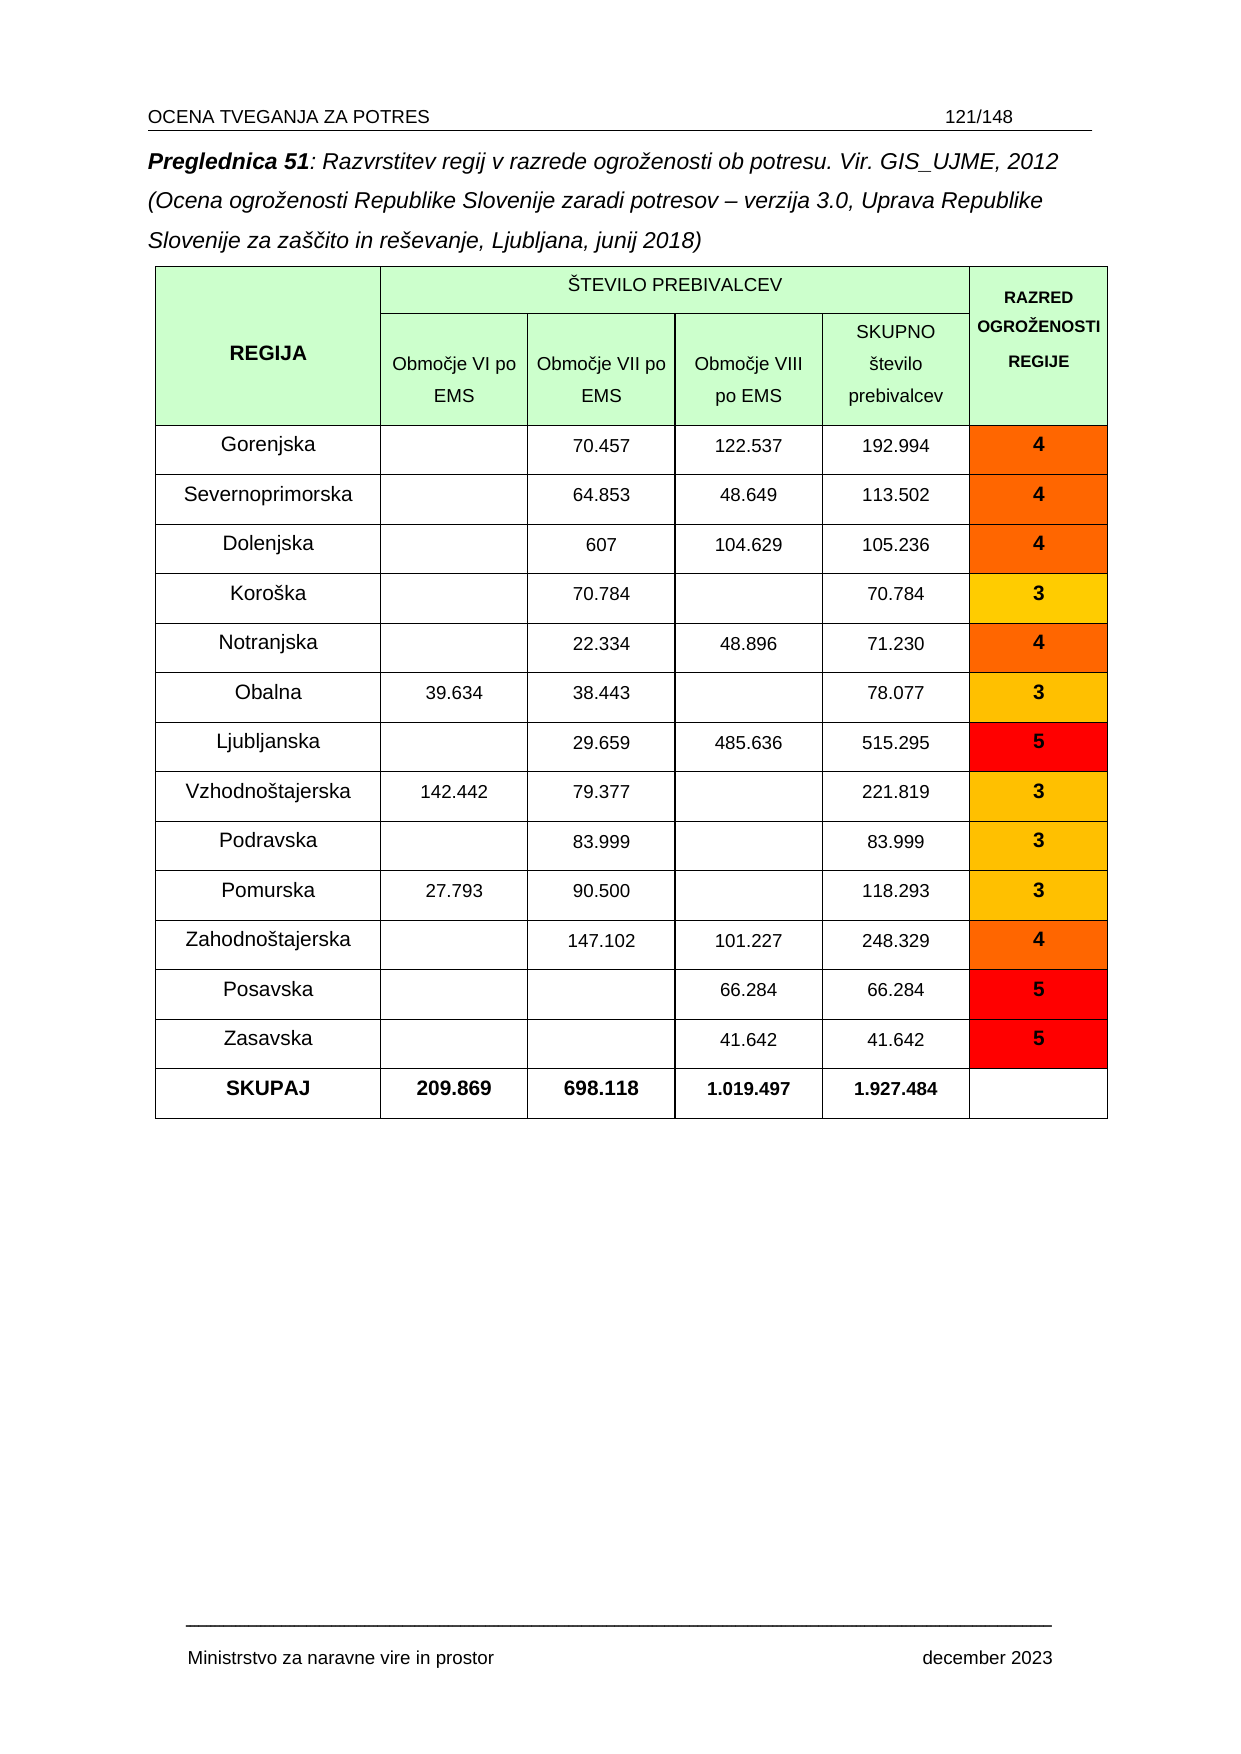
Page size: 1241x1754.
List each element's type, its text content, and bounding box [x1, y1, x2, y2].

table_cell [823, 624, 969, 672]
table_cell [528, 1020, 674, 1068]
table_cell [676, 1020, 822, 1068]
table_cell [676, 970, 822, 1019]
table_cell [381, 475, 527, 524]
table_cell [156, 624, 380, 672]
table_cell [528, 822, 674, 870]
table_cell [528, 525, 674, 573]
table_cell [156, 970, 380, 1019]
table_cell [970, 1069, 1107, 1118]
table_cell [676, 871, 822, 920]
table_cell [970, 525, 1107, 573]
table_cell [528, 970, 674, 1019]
text Preglednica 51: Razvrstitev regij v razrede ogroženosti ob potresu. Vir. GIS_UJME, 2012 (Ocena ogroženosti Republike Slovenije zaradi potresov – verzija 3.0, Uprava Republike Slovenije za zaščito in reševanje, Ljubljana, junij 2018) [148, 148, 1092, 253]
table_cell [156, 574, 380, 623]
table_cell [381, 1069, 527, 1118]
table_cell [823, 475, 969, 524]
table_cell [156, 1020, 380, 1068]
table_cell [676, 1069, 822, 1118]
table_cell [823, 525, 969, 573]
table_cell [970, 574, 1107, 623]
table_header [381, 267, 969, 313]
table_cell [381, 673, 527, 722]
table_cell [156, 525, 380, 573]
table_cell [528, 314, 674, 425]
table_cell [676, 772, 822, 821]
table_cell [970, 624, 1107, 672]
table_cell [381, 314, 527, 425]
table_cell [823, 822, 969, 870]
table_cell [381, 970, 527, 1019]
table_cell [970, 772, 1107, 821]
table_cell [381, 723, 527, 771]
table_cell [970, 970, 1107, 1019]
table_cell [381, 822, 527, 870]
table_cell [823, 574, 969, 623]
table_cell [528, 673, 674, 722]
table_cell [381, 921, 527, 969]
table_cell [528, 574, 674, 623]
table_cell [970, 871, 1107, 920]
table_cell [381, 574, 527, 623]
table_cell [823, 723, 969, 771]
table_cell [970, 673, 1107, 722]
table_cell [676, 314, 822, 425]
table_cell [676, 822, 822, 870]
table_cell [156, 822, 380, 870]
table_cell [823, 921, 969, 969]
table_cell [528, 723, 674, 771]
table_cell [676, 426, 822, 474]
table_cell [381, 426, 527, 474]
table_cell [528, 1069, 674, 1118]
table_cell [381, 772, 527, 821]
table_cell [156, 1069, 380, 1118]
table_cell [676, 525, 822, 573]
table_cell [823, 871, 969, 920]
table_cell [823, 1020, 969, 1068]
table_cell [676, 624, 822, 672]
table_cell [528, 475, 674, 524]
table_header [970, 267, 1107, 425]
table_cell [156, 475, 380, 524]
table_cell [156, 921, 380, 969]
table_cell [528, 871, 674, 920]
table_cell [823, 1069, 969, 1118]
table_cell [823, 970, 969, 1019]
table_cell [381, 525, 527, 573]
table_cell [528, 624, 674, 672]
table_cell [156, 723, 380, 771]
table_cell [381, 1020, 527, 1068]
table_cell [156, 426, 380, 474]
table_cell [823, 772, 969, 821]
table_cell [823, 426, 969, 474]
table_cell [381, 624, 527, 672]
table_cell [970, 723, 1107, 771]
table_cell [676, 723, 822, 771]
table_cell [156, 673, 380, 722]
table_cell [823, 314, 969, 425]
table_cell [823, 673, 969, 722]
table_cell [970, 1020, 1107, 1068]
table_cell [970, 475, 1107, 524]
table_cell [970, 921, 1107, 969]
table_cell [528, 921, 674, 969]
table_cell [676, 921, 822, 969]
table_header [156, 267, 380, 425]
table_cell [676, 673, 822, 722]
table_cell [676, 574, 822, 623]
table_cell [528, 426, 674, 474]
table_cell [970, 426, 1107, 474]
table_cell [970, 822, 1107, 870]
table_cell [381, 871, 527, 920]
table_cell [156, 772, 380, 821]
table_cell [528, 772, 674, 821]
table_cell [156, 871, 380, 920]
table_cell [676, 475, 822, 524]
